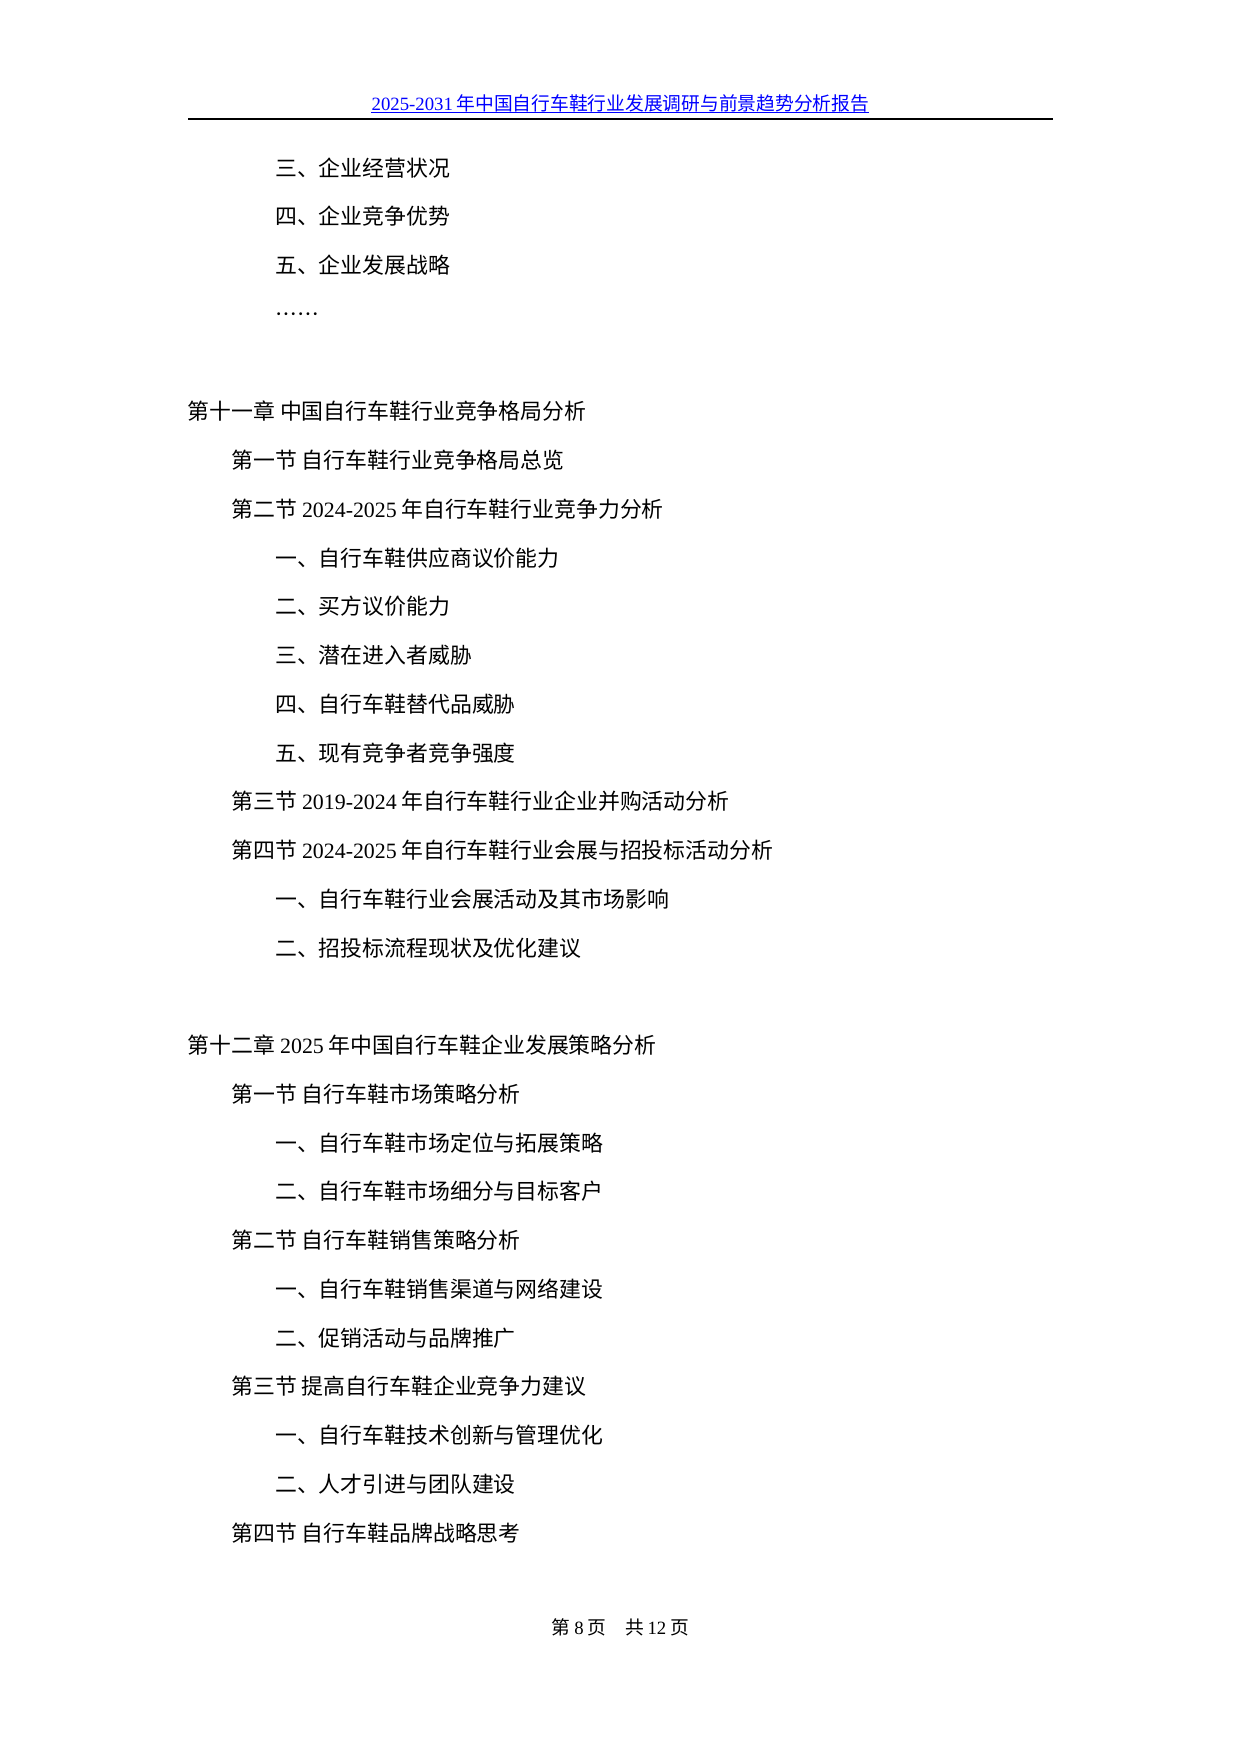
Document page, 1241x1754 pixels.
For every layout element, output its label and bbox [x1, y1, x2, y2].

text [187, 150, 1053, 1548]
